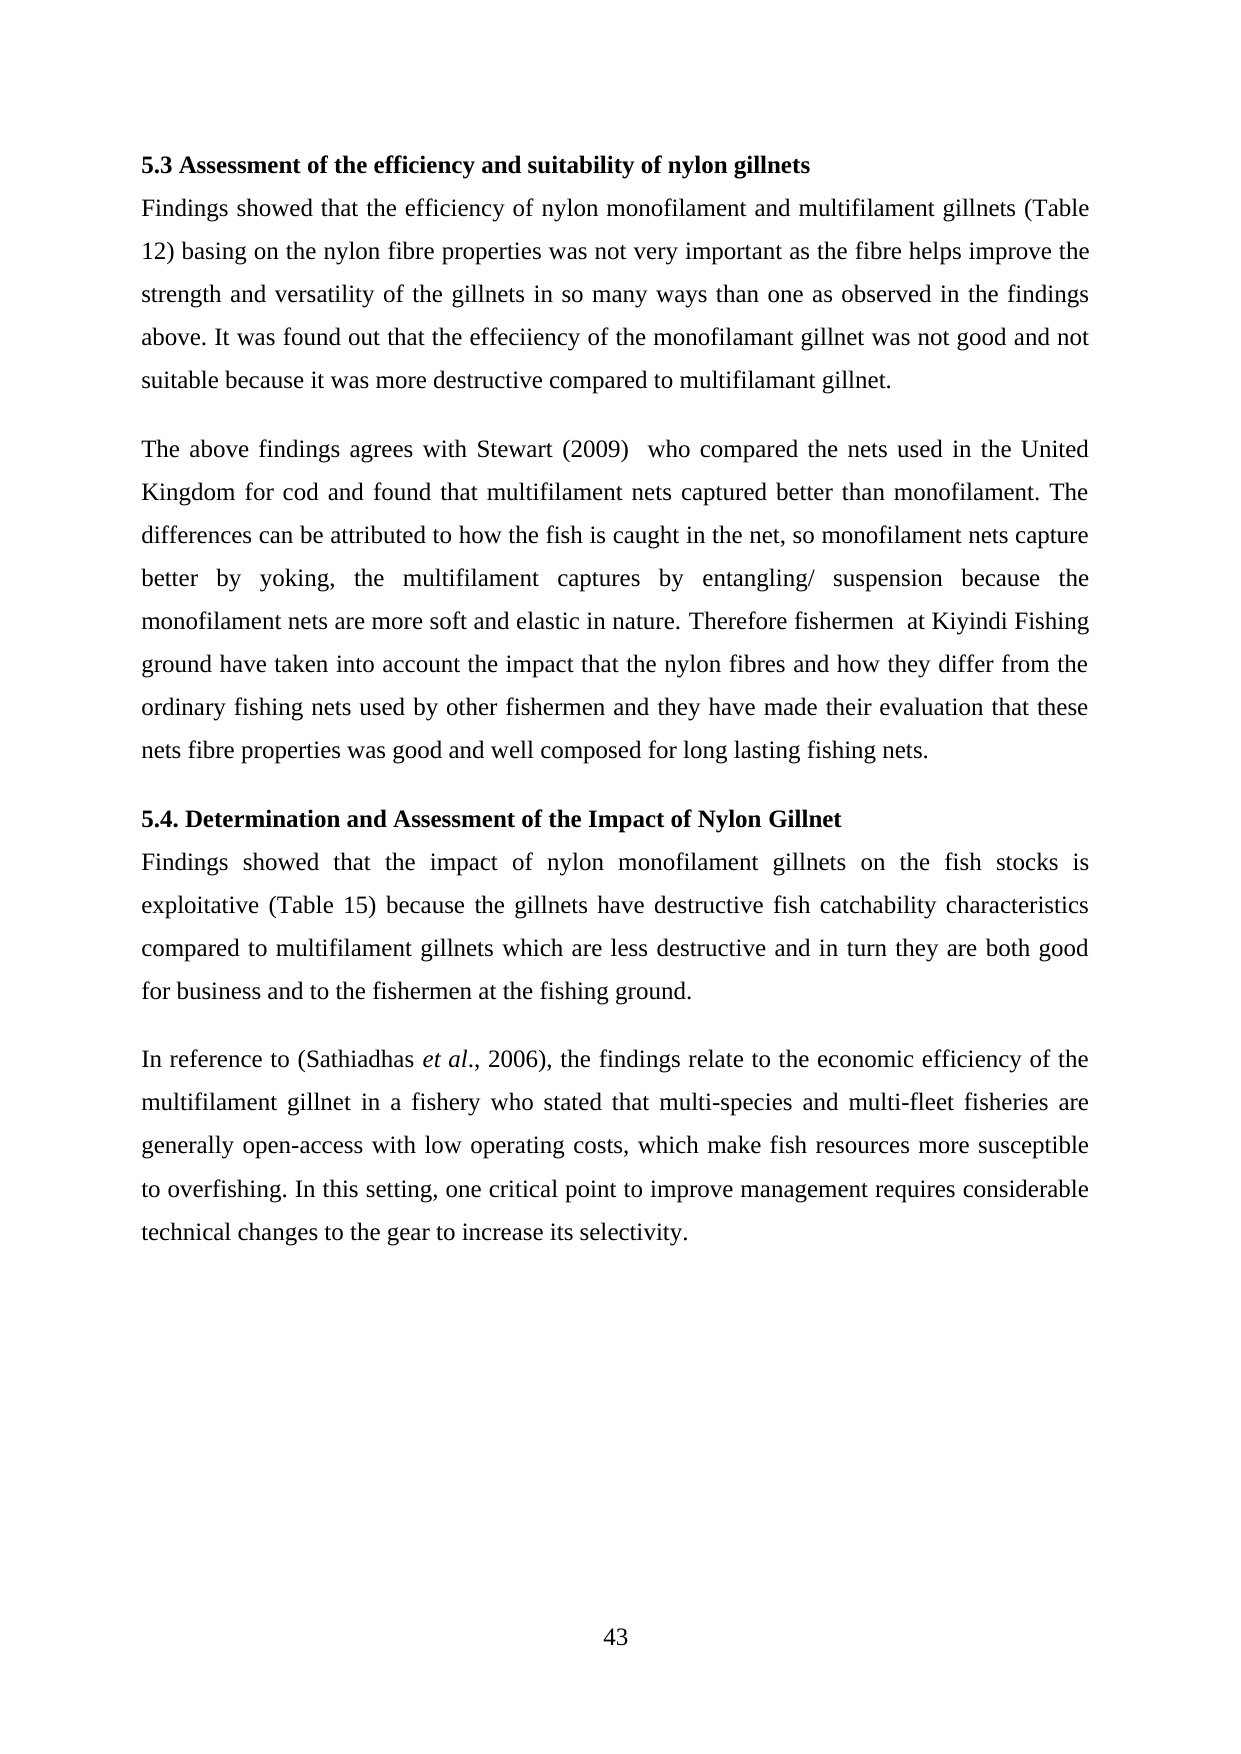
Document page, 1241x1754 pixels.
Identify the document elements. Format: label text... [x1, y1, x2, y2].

text The above findings agrees with Stewart (2009) who compared the nets used in the United Kingdom for cod and found that multifilament nets captured better than monofilament. The differences can be attributed to how the fish is caught in the net, so monofilament nets capture better by yoking, the multifilament captures by entangling/ suspension because the monofilament nets are more soft and elastic in nature. Therefore fishermen at Kiyindi Fishing ground have taken into account the impact that the nylon fibres and how they differ from the ordinary fishing nets used by other fishermen and they have made their evaluation that these nets fibre properties was good and well composed for long lasting fishing nets. [141, 434, 1090, 764]
text Findings showed that the efficiency of nylon monofilament and multifilament gillnets (Table 12) basing on the nylon fibre properties was not very important as the fibre helps improve the strength and versatility of the gillnets in so many ways than one as observed in the findings above. It was found out that the effeciiency of the monofilamant gillnet was not good and not suitable because it was more destructive compared to multifilamant gillnet. [141, 193, 1090, 394]
text 5.4. Determination and Assessment of the Impact of Nylon Gillnet [141, 804, 1090, 832]
text In reference to (Sathiadhas et al., 2006), the findings relate to the economic efficiency of the multifilament gillnet in a fishery who stated that multi-species and multi-fleet fisheries are generally open-access with low operating costs, which make fish resources more susceptible to overfishing. In this setting, one critical point to improve management requires considerable technical changes to the gear to increase its selectivity. [141, 1044, 1090, 1246]
text 5.3 Assessment of the efficiency and suitability of nylon gillnets [141, 150, 1090, 179]
text Findings showed that the impact of nylon monofilament gillnets on the fish stocks is exploitative (Table 15) because the gillnets have destructive fish catchability characteristics compared to multifilament gillnets which are less destructive and in turn they are both good for business and to the fishermen at the fishing ground. [141, 847, 1090, 1005]
